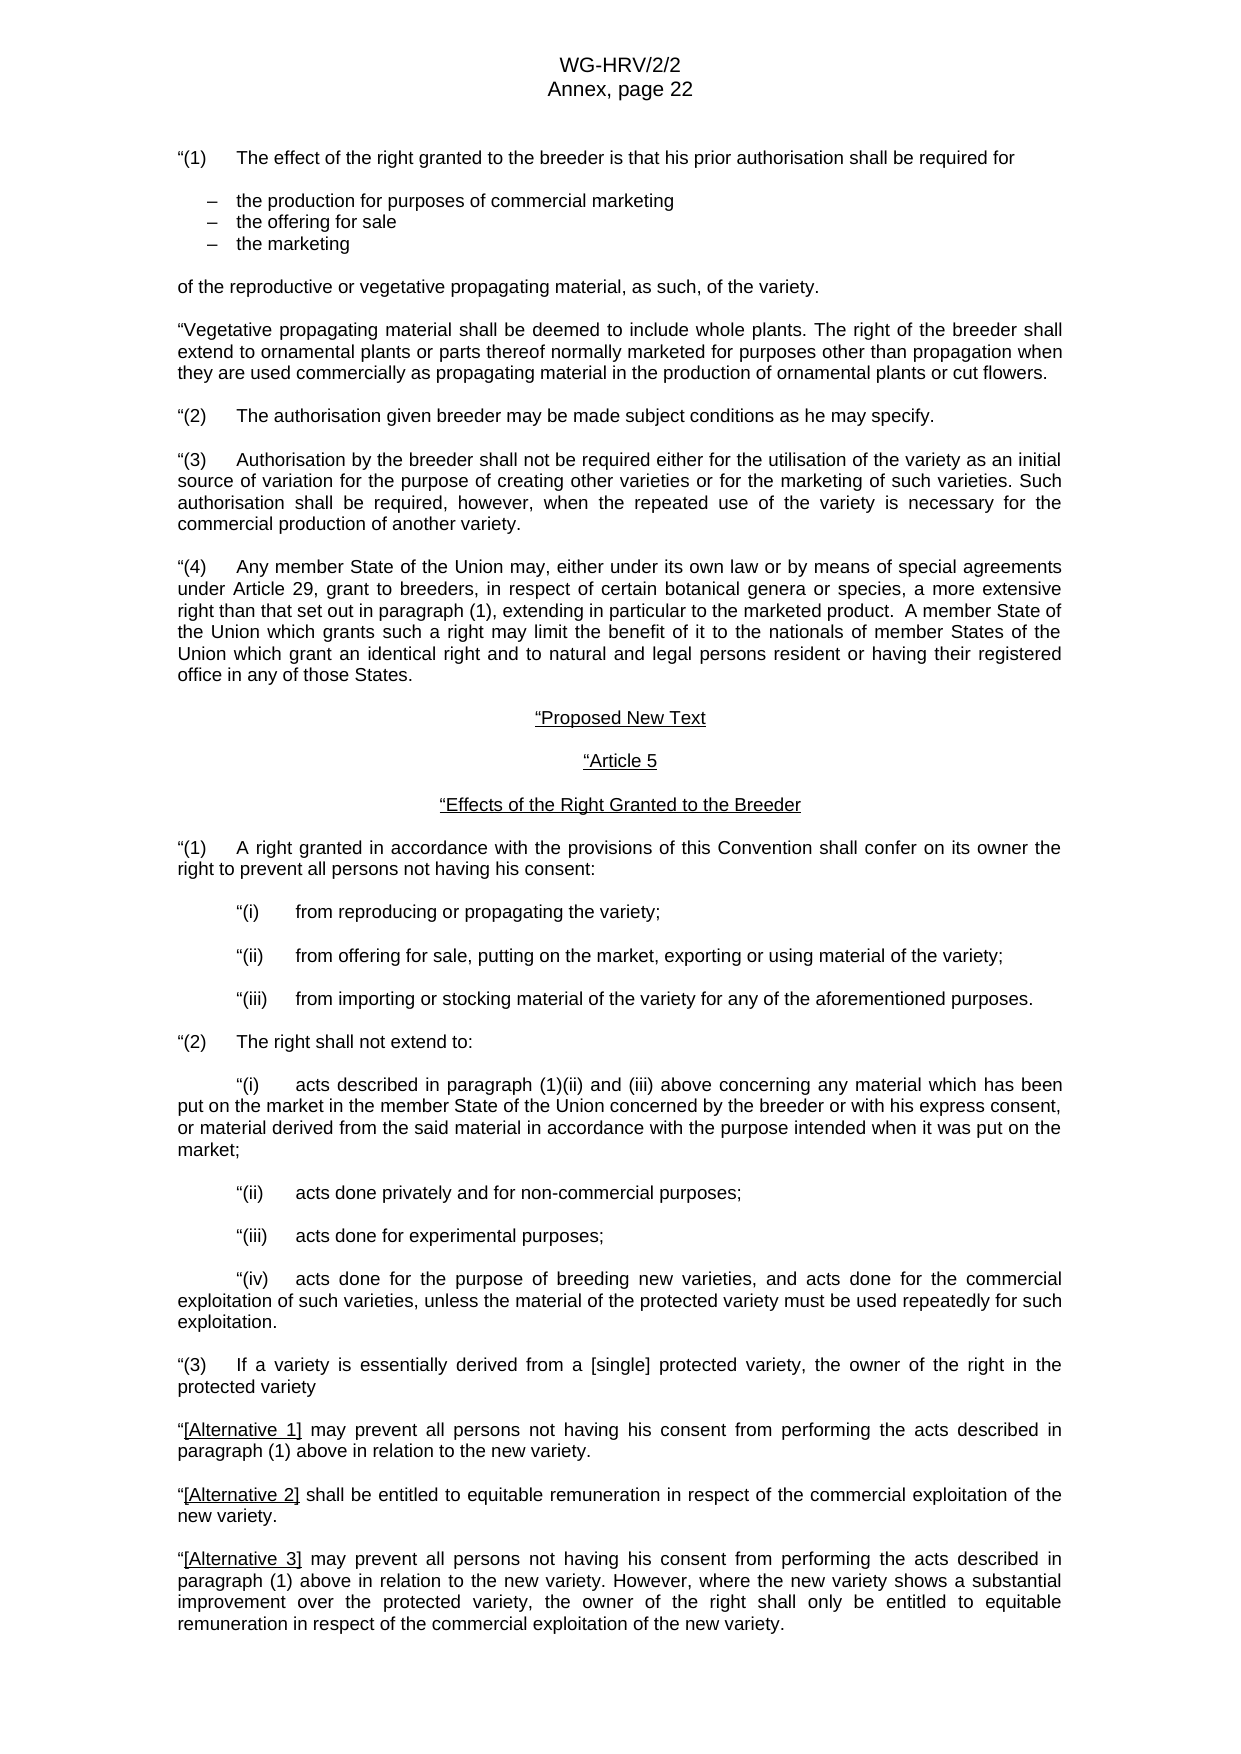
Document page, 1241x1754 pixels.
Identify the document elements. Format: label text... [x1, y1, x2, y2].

text – the production for purposes of commercial marketing [177, 190, 1063, 211]
text “(i) acts described in paragraph (1)(ii) and (iii) above concerning any material which has been put on the market in the member State of the Union concerned by the breeder or with his express consent, or material derived from the said material in accordance with the purpose intended when it was put on the market; [177, 1074, 1063, 1160]
text “(iii) from importing or stocking material of the variety for any of the aforementioned purposes. [177, 987, 1063, 1009]
text “(2) The authorisation given breeder may be made subject conditions as he may specify. [177, 405, 1063, 427]
text of the reproductive or vegetative propagating material, as such, of the variety. [177, 276, 1063, 297]
text “[Alternative 1] may prevent all persons not having his consent from performing the acts described in paragraph (1) above in relation to the new variety. [177, 1419, 1063, 1462]
text “Effects of the Right Granted to the Breeder [177, 793, 1063, 815]
text “Article 5 [177, 750, 1063, 772]
text “(1) The effect of the right granted to the breeder is that his prior authorisation shall be required for [177, 147, 1063, 168]
text – the marketing [177, 233, 1063, 254]
text “[Alternative 2] shall be entitled to equitable remuneration in respect of the commercial exploitation of the new variety. [177, 1483, 1063, 1527]
text “(3) If a variety is essentially derived from a [single] protected variety, the owner of the right in the protected variety [177, 1354, 1063, 1397]
text “(3) Authorisation by the breeder shall not be required either for the utilisation of the variety as an initial source of variation for the purpose of creating other varieties or for the marketing of such varieties. Such authorisation shall be required, however, when the repeated use of the variety is necessary for the commercial production of another variety. [177, 448, 1063, 535]
text “(2) The right shall not extend to: [177, 1031, 1063, 1052]
text “(iv) acts done for the purpose of breeding new varieties, and acts done for the commercial exploitation of such varieties, unless the material of the protected variety must be used repeatedly for such exploitation. [177, 1268, 1063, 1332]
text “(1) A right granted in accordance with the provisions of this Convention shall confer on its owner the right to prevent all persons not having his consent: [177, 837, 1063, 880]
text “(i) from reproducing or propagating the variety; [177, 901, 1063, 923]
text “Vegetative propagating material shall be deemed to include whole plants. The right of the breeder shall extend to ornamental plants or parts thereof normally marketed for purposes other than propagation when they are used commercially as propagating material in the production of ornamental plants or cut flowers. [177, 319, 1063, 384]
text “(iii) acts done for experimental purposes; [177, 1225, 1063, 1246]
text “(ii) from offering for sale, putting on the market, exporting or using material of the variety; [177, 944, 1063, 966]
text “Proposed New Text [177, 707, 1063, 729]
text “[Alternative 3] may prevent all persons not having his consent from performing the acts described in paragraph (1) above in relation to the new variety. However, where the new variety shows a substantial improvement over the protected variety, the owner of the right shall only be entitled to equitable remuneration in respect of the commercial exploitation of the new variety. [177, 1548, 1063, 1634]
text – the offering for sale [177, 211, 1063, 233]
text “(ii) acts done privately and for non-commercial purposes; [177, 1182, 1063, 1203]
text “(4) Any member State of the Union may, either under its own law or by means of special agreements under Article 29, grant to breeders, in respect of certain botanical genera or species, a more extensive right than that set out in paragraph (1), extending in particular to the marketed product. A member State of the Union which grants such a right may limit the benefit of it to the nationals of member States of the Union which grant an identical right and to natural and legal persons resident or having their registered office in any of those States. [177, 556, 1063, 686]
